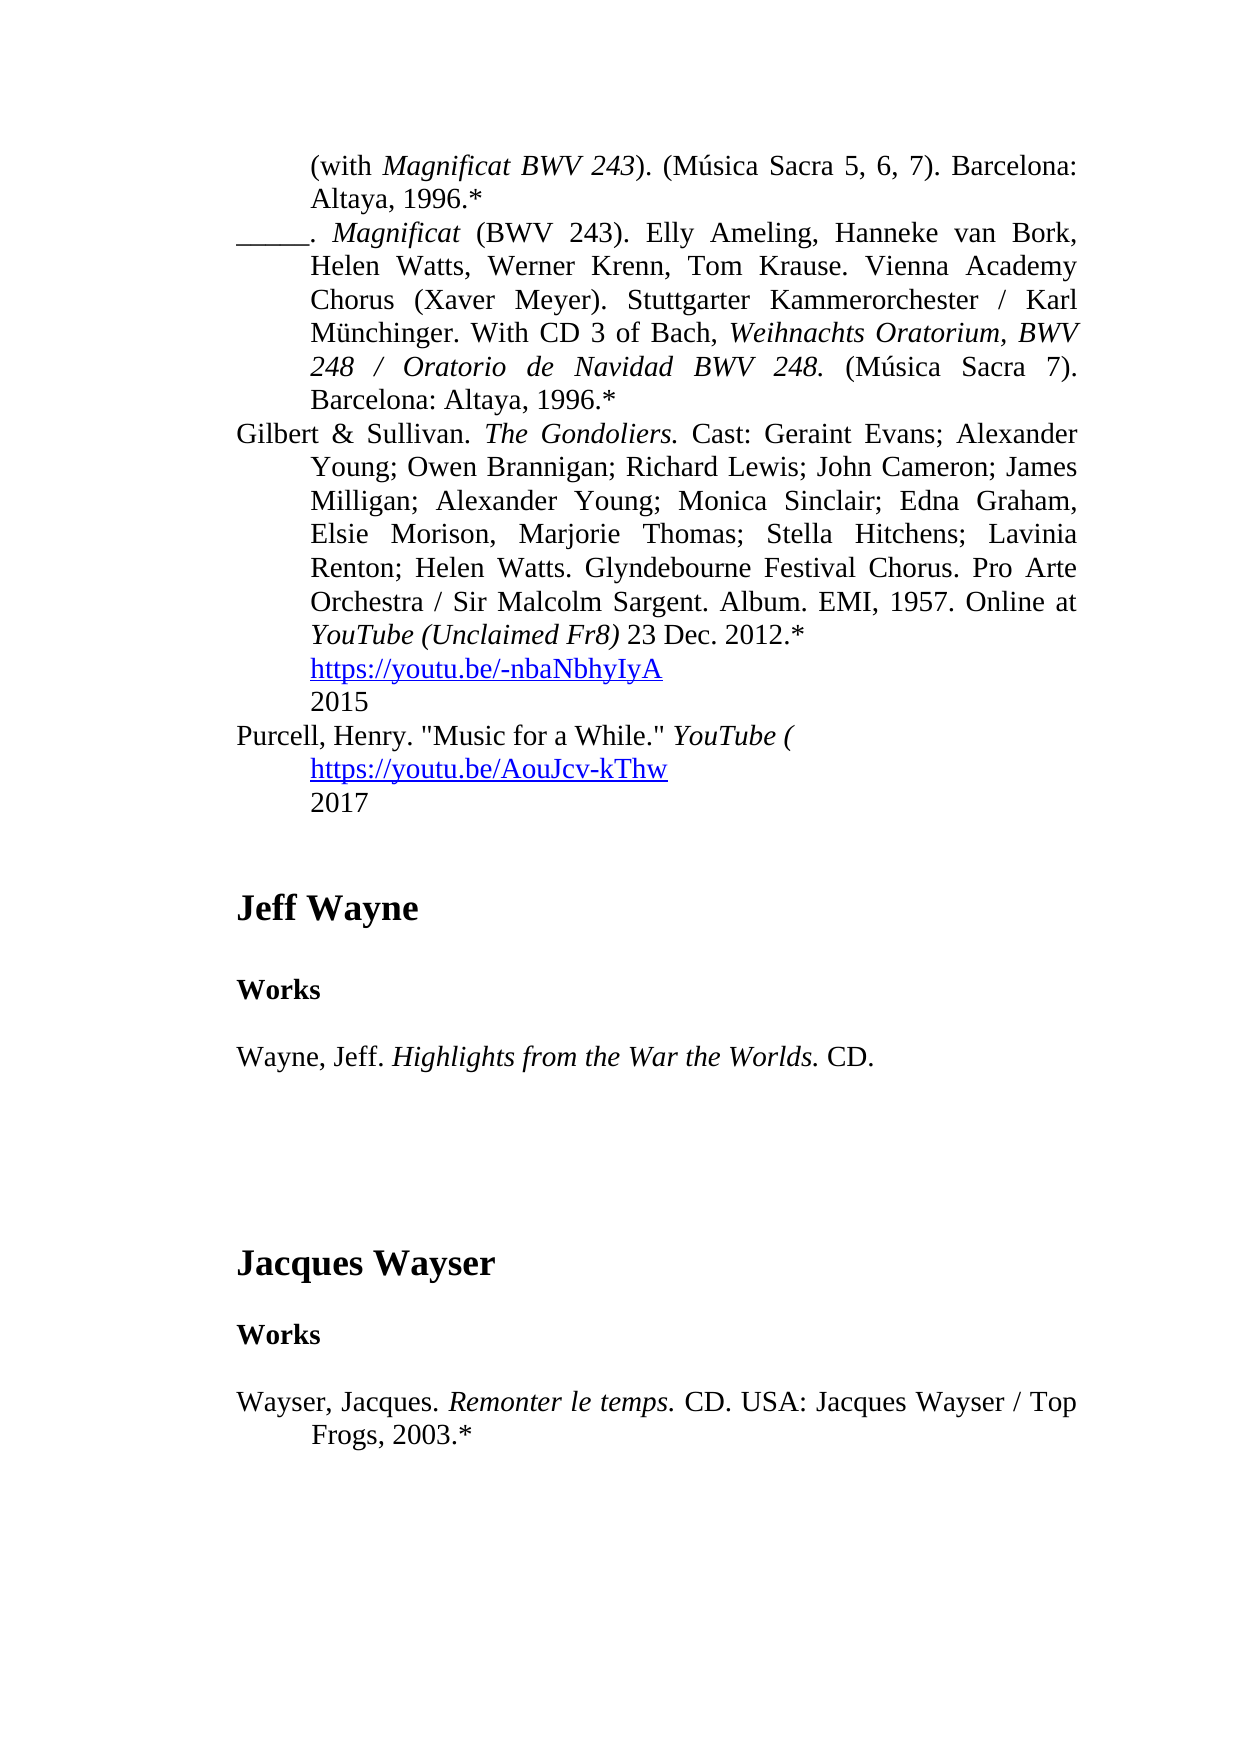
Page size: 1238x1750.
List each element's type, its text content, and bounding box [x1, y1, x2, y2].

text Jacques Wayser [236, 1240, 1078, 1283]
text Works [236, 1317, 1078, 1350]
text Wayser, Jacques. Remonter le temps. CD. USA: Jacques Wayser / Top Frogs, 2003.* [236, 1384, 1078, 1451]
text https://youtu.be/AouJcv-kThw [236, 751, 1078, 785]
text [236, 148, 1078, 215]
subtitle Jeff Wayne [236, 886, 1078, 929]
subtitle Works [236, 972, 1078, 1005]
text Wayne, Jeff. Highlights from the War the Worlds. CD. [236, 1039, 1078, 1072]
text Purcell, Henry. "Music for a While." YouTube ( [236, 718, 1078, 751]
text 2017 [236, 785, 1078, 818]
text Gilbert & Sullivan. The Gondoliers. Cast: Geraint Evans; Alexander Young; Owen Brannigan; Richard Lewis; John Cameron; James Milligan; Alexander Young; Monica Sinclair; Edna Graham, Elsie Morison, Marjorie Thomas; Stella Hitchens; Lavinia Renton; Helen Watts. Glyndebourne Festival Chorus. Pro Arte Orchestra / Sir Malcolm Sargent. Album. EMI, 1957. Online at YouTube (Unclaimed Fr8) 23 Dec. 2012.* [236, 416, 1078, 651]
text _____. Magnificat (BWV 243). Elly Ameling, Hanneke van Bork, Helen Watts, Werner Krenn, Tom Krause. Vienna Academy Chorus (Xaver Meyer). Stuttgarter Kammerorchester / Karl Münchinger. With CD 3 of Bach, Weihnachts Oratorium, BWV 248 / Oratorio de Navidad BWV 248. (Música Sacra 7). Barcelona: Altaya, 1996.* [236, 215, 1078, 416]
text https://youtu.be/-nbaNbhyIyA [236, 651, 1078, 684]
text 2015 [236, 684, 1078, 718]
